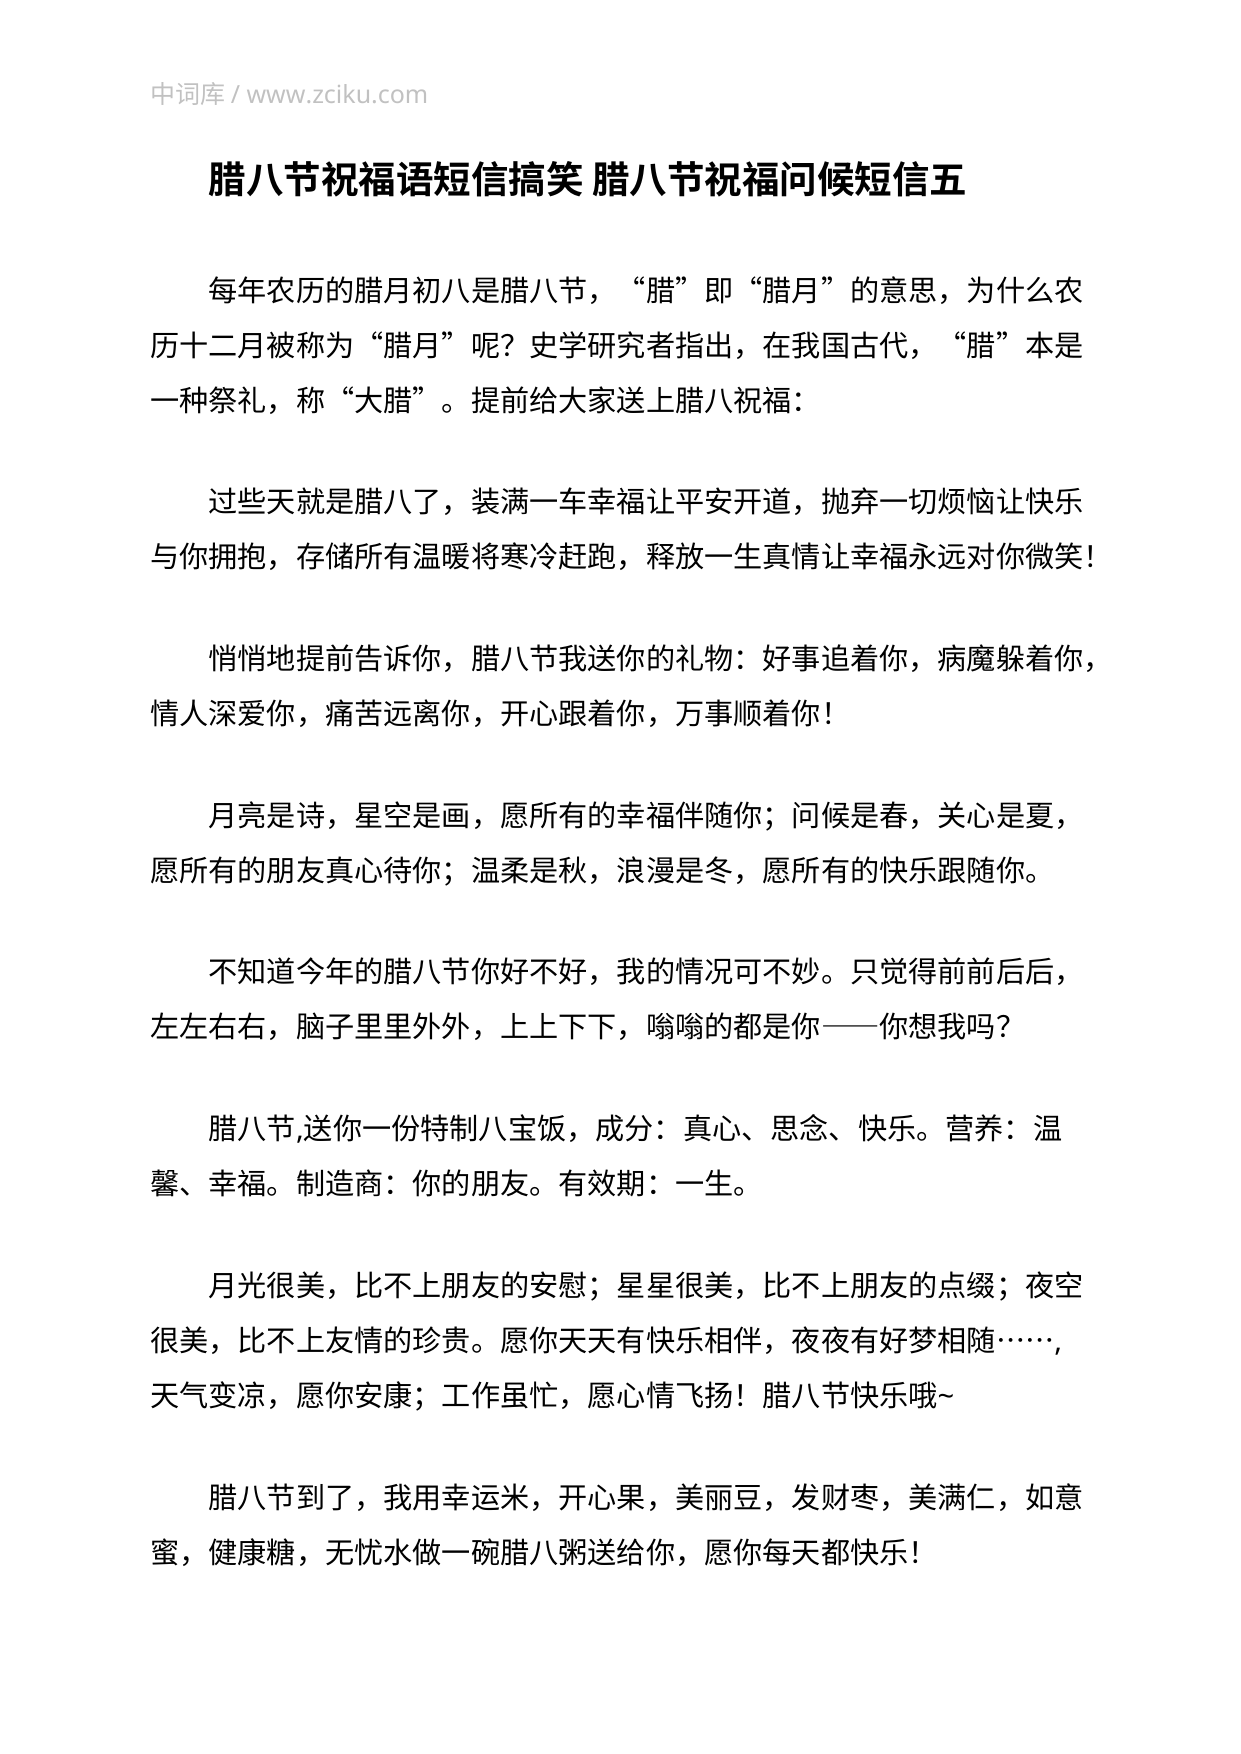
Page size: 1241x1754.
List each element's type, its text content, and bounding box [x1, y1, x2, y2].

text 悄悄地提前告诉你，腊八节我送你的礼物：好事追着你，病魔躲着你，情人深爱你，痛苦远离你，开心跟着你，万事顺着你！ [150, 636, 1090, 733]
text 不知道今年的腊八节你好不好，我的情况可不妙。只觉得前前后后，左左右右，脑子里里外外，上上下下，嗡嗡的都是你——你想我吗？ [150, 949, 1090, 1046]
text 腊八节到了，我用幸运米，开心果，美丽豆，发财枣，美满仁，如意蜜，健康糖，无忧水做一碗腊八粥送给你，愿你每天都快乐！ [150, 1474, 1090, 1571]
text 月光很美，比不上朋友的安慰；星星很美，比不上朋友的点缀；夜空很美，比不上友情的珍贵。愿你天天有快乐相伴，夜夜有好梦相随……,天气变凉，愿你安康；工作虽忙，愿心情飞扬！腊八节快乐哦~ [150, 1262, 1090, 1415]
text 腊八节,送你一份特制八宝饭，成分：真心、思念、快乐。营养：温馨、幸福。制造商：你的朋友。有效期：一生。 [150, 1106, 1090, 1203]
text 过些天就是腊八了，装满一车幸福让平安开道，抛弃一切烦恼让快乐与你拥抱，存储所有温暖将寒冷赶跑，释放一生真情让幸福永远对你微笑！ [150, 479, 1090, 576]
text 每年农历的腊月初八是腊八节，“腊”即“腊月”的意思，为什么农历十二月被称为“腊月”呢？史学研究者指出，在我国古代，“腊”本是一种祭礼，称“大腊”。提前给大家送上腊八祝福： [150, 267, 1090, 419]
text 月亮是诗，星空是画，愿所有的幸福伴随你；问候是春，关心是夏，愿所有的朋友真心待你；温柔是秋，浪漫是冬，愿所有的快乐跟随你。 [150, 792, 1090, 889]
text 腊八节祝福语短信搞笑 腊八节祝福问候短信五 [150, 150, 1090, 204]
